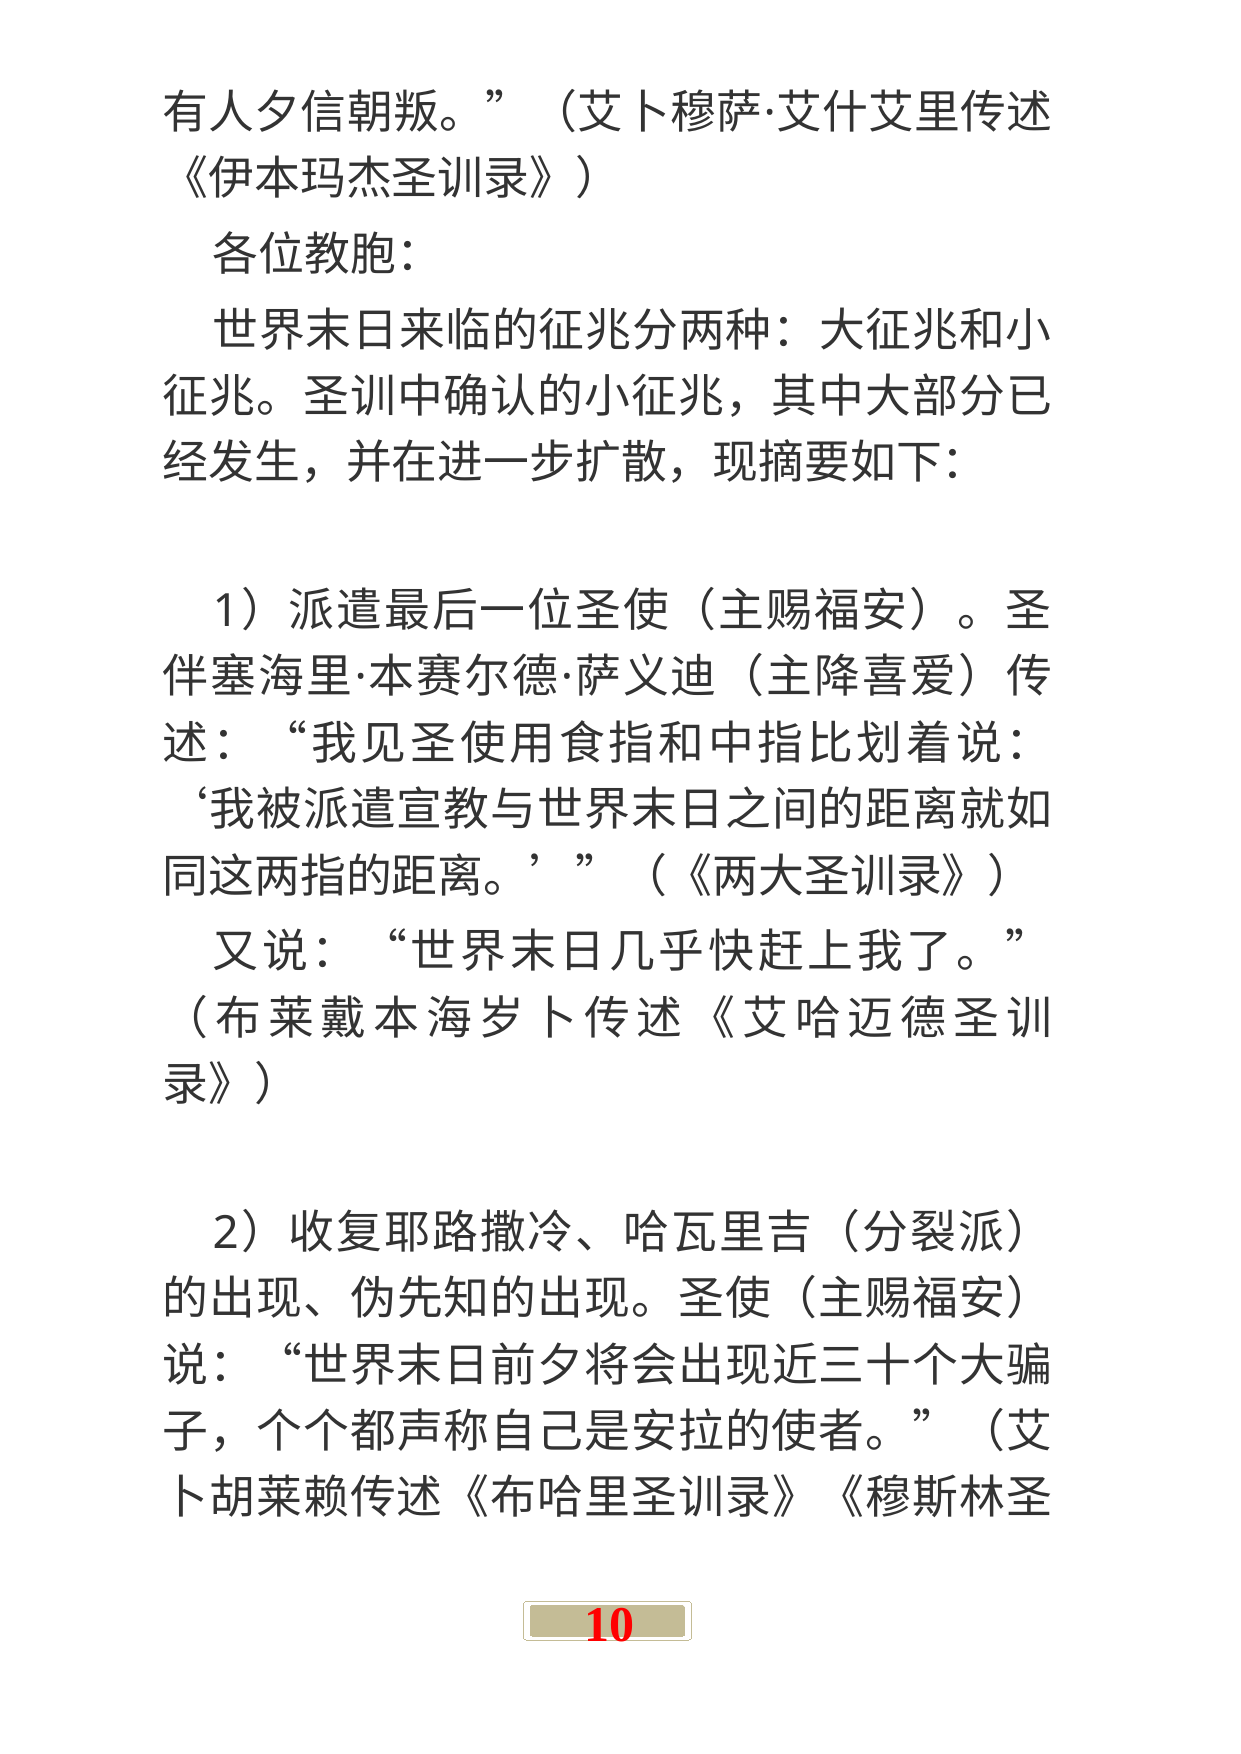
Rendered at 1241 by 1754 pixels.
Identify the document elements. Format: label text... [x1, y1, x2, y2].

text 各位教胞： [162, 217, 1053, 283]
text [162, 75, 1053, 208]
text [162, 1195, 1053, 1527]
text 又说：“世界末日几乎快赶上我了。”（布莱戴本海岁卜传述《艾哈迈德圣训录》） [162, 915, 1053, 1114]
text 1）派遣最后一位圣使（主赐福安）。圣伴塞海里·本赛尔德·萨义迪（主降喜爱）传述：“我见圣使用食指和中指比划着说：‘我被派遣宣教与世界末日之间的距离就如同这两指的距离。’”（《两大圣训录》） [162, 573, 1053, 905]
text 世界末日来临的征兆分两种：大征兆和小征兆。圣训中确认的小征兆，其中大部分已经发生，并在进一步扩散，现摘要如下： [162, 293, 1053, 492]
